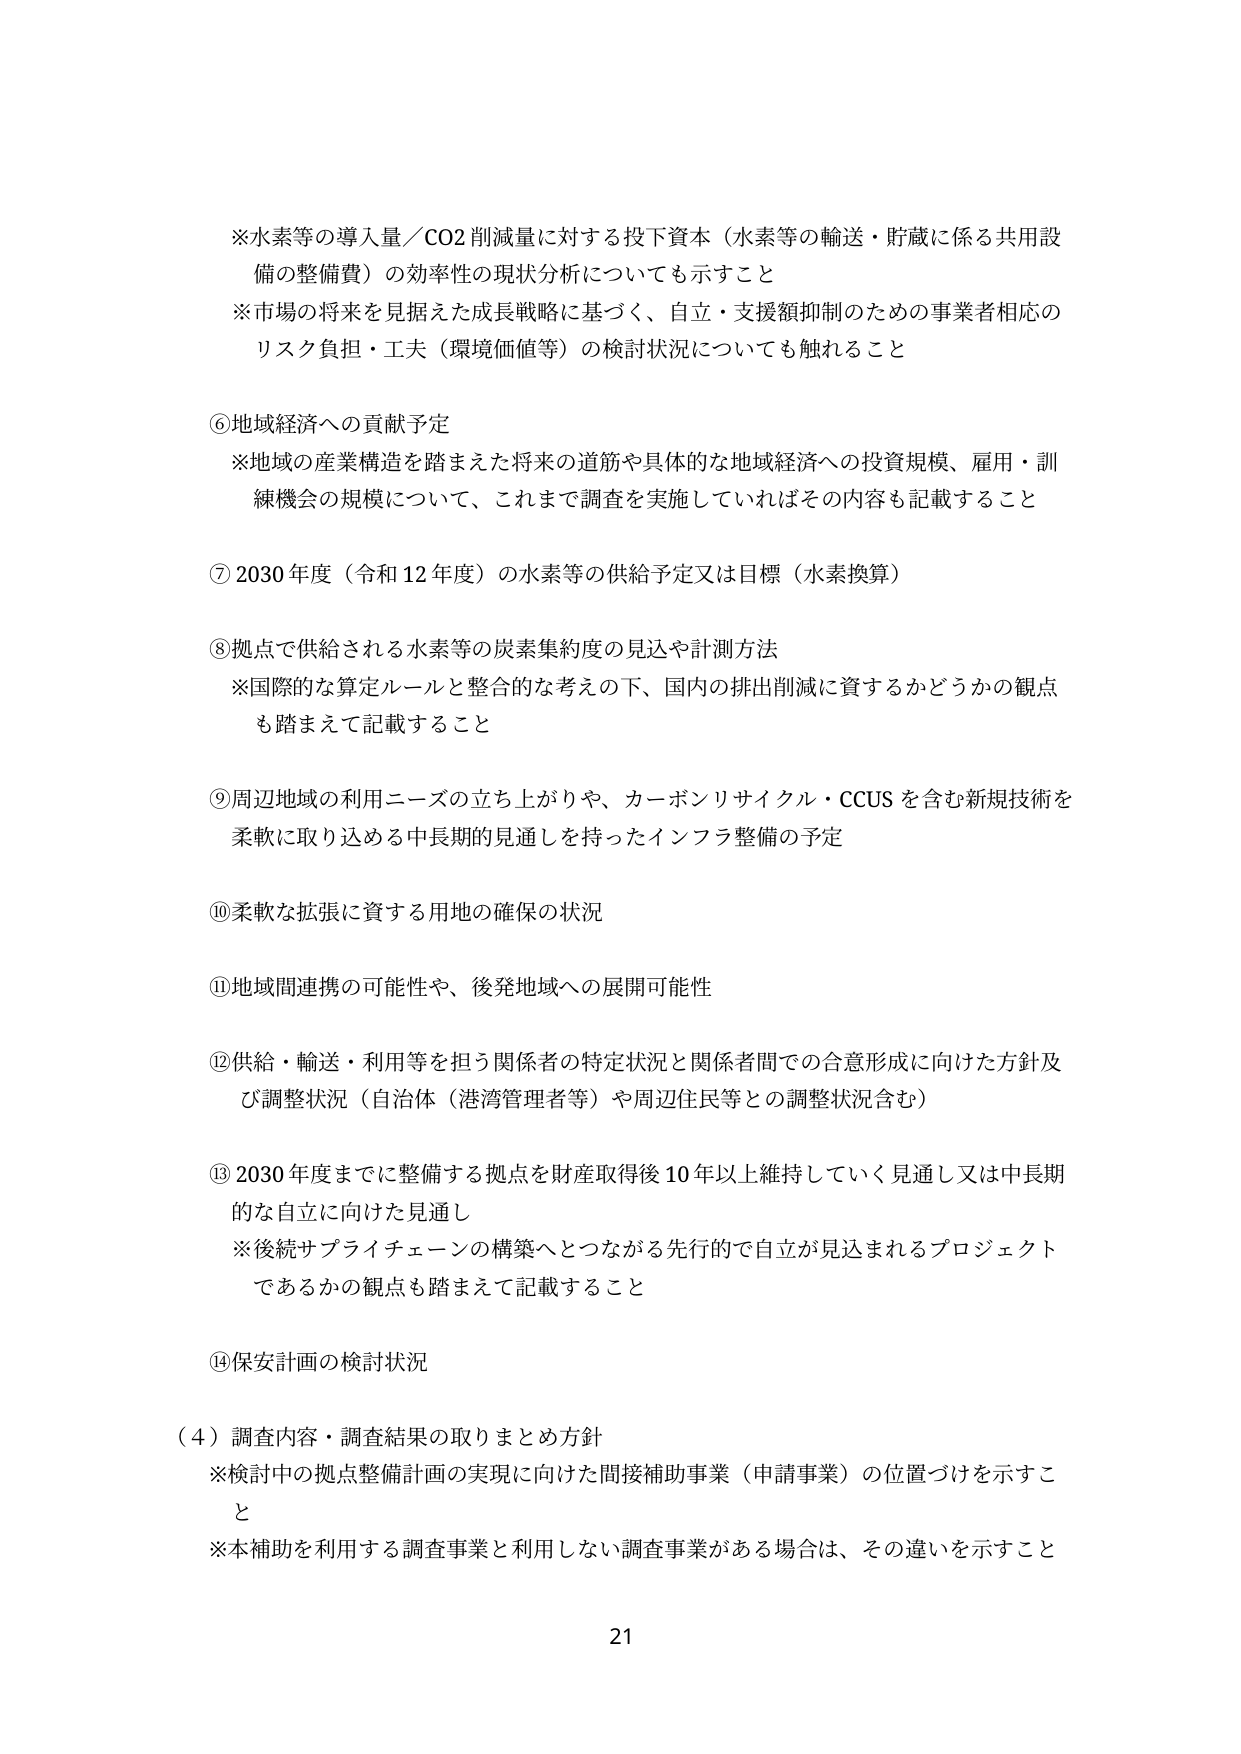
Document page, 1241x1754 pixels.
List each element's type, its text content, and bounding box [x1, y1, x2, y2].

text （４）調査内容・調査結果の取りまとめ方針 [165, 1417, 1078, 1454]
text ※後続サプライチェーンの構築へとつながる先行的で自立が見込まれるプロジェクトであるかの観点も踏まえて記載すること [165, 1229, 1078, 1304]
text ⑧拠点で供給される水素等の炭素集約度の見込や計測方法 [165, 629, 1078, 667]
text ⑫供給・輸送・利用等を担う関係者の特定状況と関係者間での合意形成に向けた方針及び調整状況（自治体（港湾管理者等）や周辺住民等との調整状況含む） [165, 1042, 1078, 1117]
text ⑬2030年度までに整備する拠点を財産取得後10年以上維持していく見通し又は中長期的な自立に向けた見通し [165, 1154, 1078, 1229]
text ※水素等の導入量／CO2削減量に対する投下資本（水素等の輸送・貯蔵に係る共用設備の整備費）の効率性の現状分析についても示すこと [231, 217, 1078, 292]
text ※地域の産業構造を踏まえた将来の道筋や具体的な地域経済への投資規模、雇用・訓練機会の規模について、これまで調査を実施していればその内容も記載すること [231, 442, 1078, 517]
text ※市場の将来を見据えた成長戦略に基づく、自立・支援額抑制のための事業者相応のリスク負担・工夫（環境価値等）の検討状況についても触れること [165, 292, 1078, 367]
text ⑦2030年度（令和12年度）の水素等の供給予定又は目標（水素換算） [165, 554, 1078, 592]
text ⑥地域経済への貢献予定 [165, 404, 1078, 442]
text ※本補助を利用する調査事業と利用しない調査事業がある場合は、その違いを示すこと [209, 1529, 1078, 1567]
text ⑨周辺地域の利用ニーズの立ち上がりや、カーボンリサイクル・CCUS を含む新規技術を柔軟に取り込める中長期的見通しを持ったインフラ整備の予定 [165, 779, 1078, 854]
text ⑪地域間連携の可能性や、後発地域への展開可能性 [165, 967, 1078, 1004]
text ⑩柔軟な拡張に資する用地の確保の状況 [165, 892, 1078, 929]
text ※国際的な算定ルールと整合的な考えの下、国内の排出削減に資するかどうかの観点も踏まえて記載すること [231, 667, 1078, 742]
text ⑭保安計画の検討状況 [165, 1342, 1078, 1379]
text ※検討中の拠点整備計画の実現に向けた間接補助事業（申請事業）の位置づけを示すこと [209, 1454, 1078, 1529]
